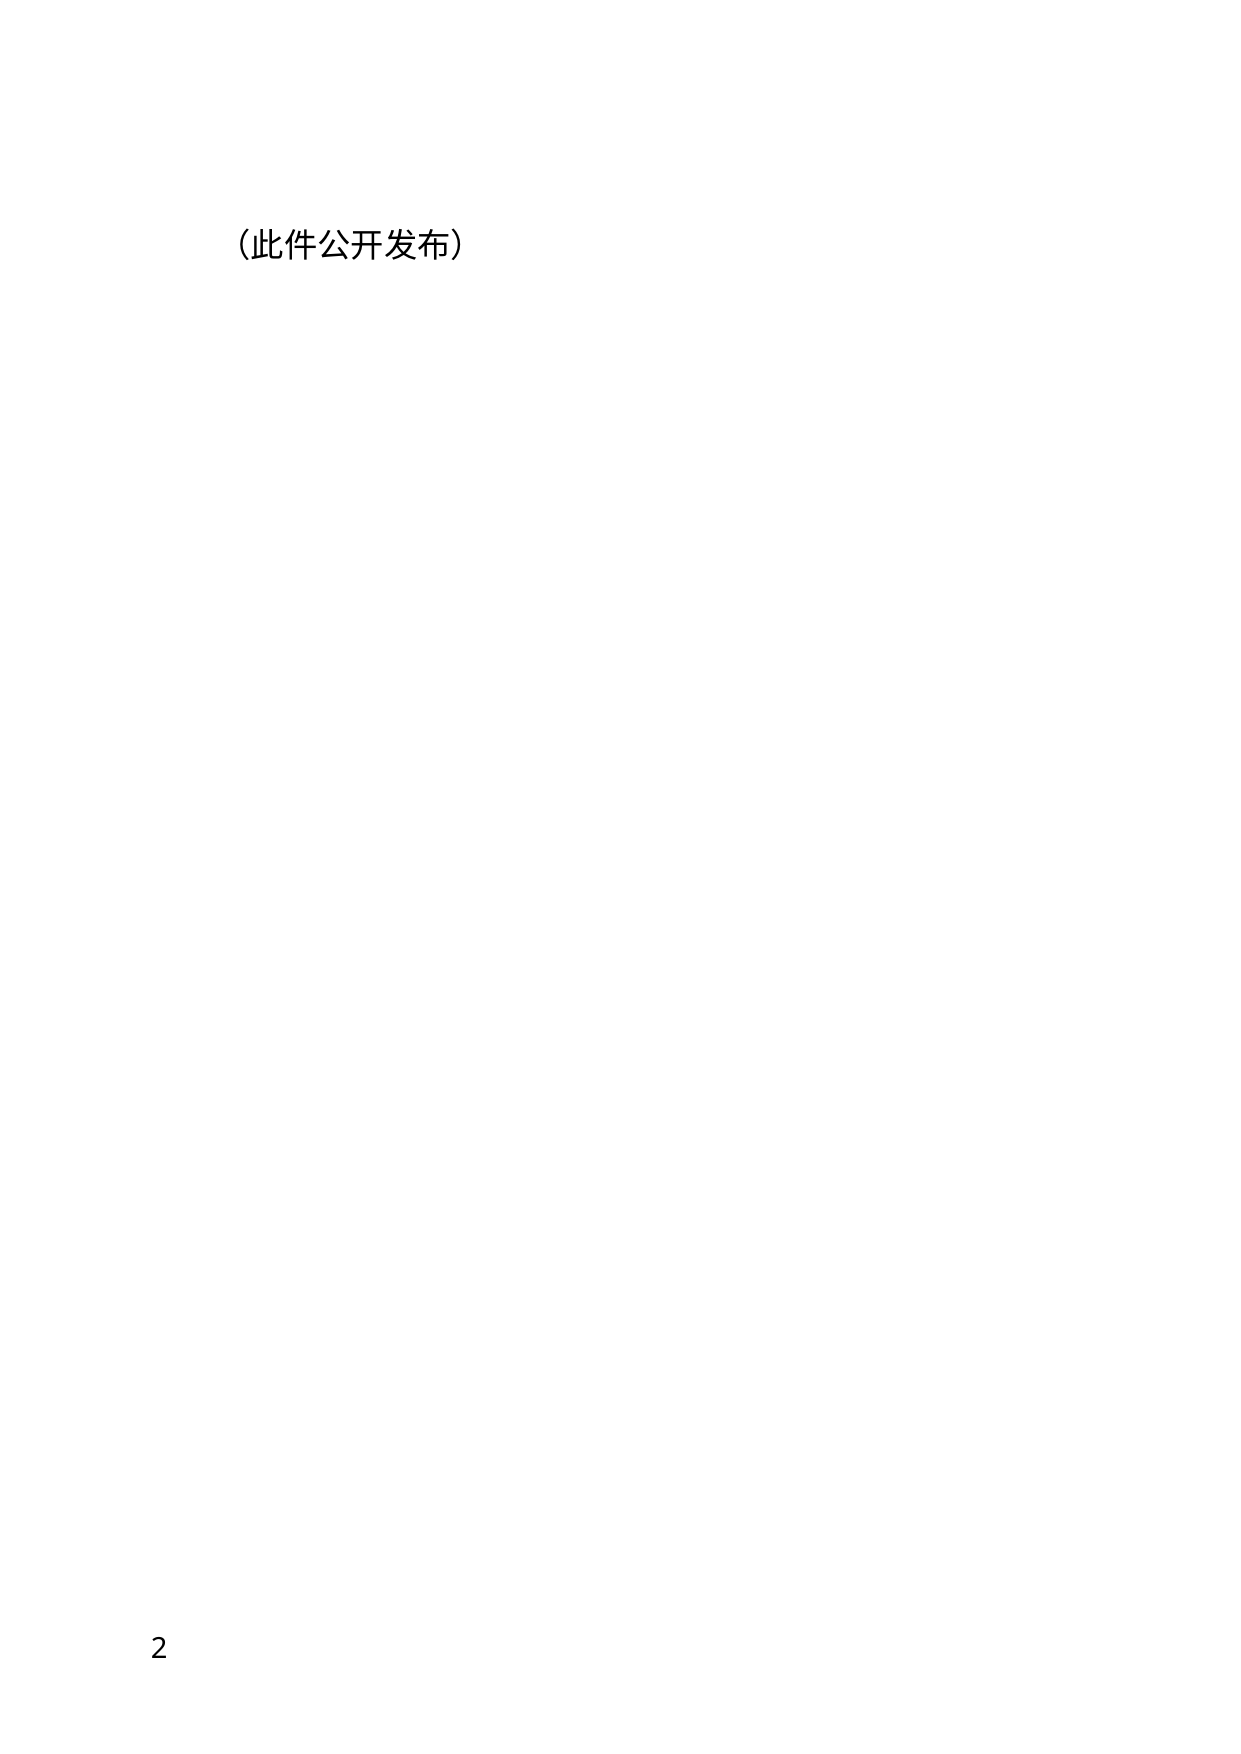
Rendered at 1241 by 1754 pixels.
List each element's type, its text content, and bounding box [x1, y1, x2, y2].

text （此件公开发布） [151, 209, 1089, 276]
